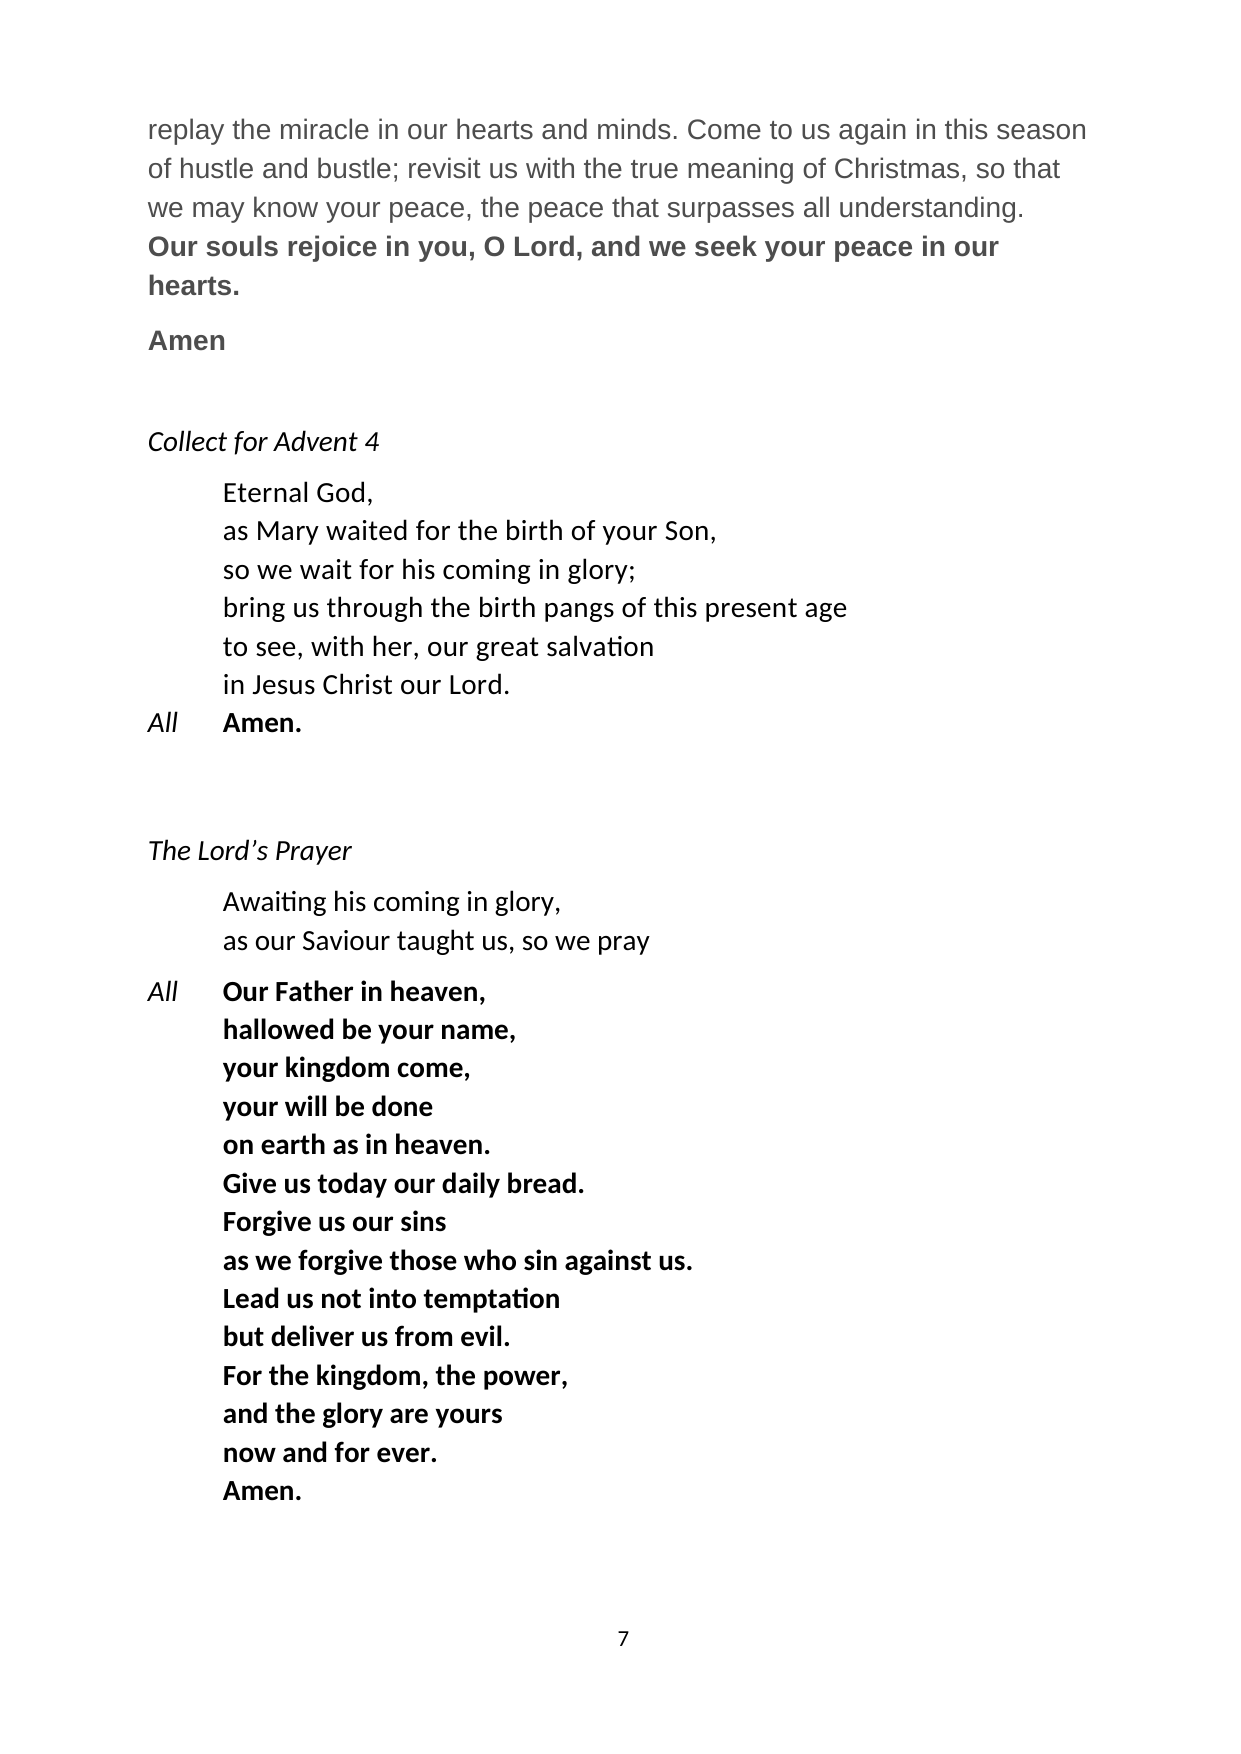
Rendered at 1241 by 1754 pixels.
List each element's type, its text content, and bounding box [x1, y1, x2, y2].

text your kingdom come, [148, 1049, 1098, 1085]
text Eternal God, [223, 474, 1098, 509]
text For the kingdom, the power, [148, 1357, 1098, 1393]
text All Amen. [148, 704, 1098, 740]
text to see, with her, our great salvation [223, 628, 1098, 663]
text so we wait for his coming in glory; [223, 551, 1098, 586]
text as we forgive those who sin against us. [148, 1242, 1098, 1277]
text Awaiting his coming in glory, [148, 883, 1098, 919]
text Amen [148, 317, 1098, 356]
text now and for ever. [148, 1434, 1098, 1469]
text but deliver us from evil. [148, 1318, 1098, 1354]
text as our Saviour taught us, so we pray [148, 922, 1098, 957]
text your will be done [148, 1088, 1098, 1123]
text in Jesus Christ our Lord. [223, 666, 1098, 702]
text All Our Father in heaven, [148, 973, 1098, 1008]
text and the glory are yours [148, 1395, 1098, 1431]
text Give us today our daily bread. [148, 1165, 1098, 1200]
text bring us through the birth pangs of this present age [223, 589, 1098, 625]
text Forgive us our sins [148, 1203, 1098, 1239]
text Lead us not into temptation [148, 1280, 1098, 1316]
text Collect for Advent 4 [148, 423, 1098, 458]
text Amen. [148, 1472, 1098, 1508]
text The Lord’s Prayer [148, 832, 1098, 868]
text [148, 106, 1098, 302]
text on earth as in heaven. [148, 1126, 1098, 1162]
text as Mary waited for the birth of your Son, [223, 512, 1098, 548]
text hallowed be your name, [148, 1011, 1098, 1047]
